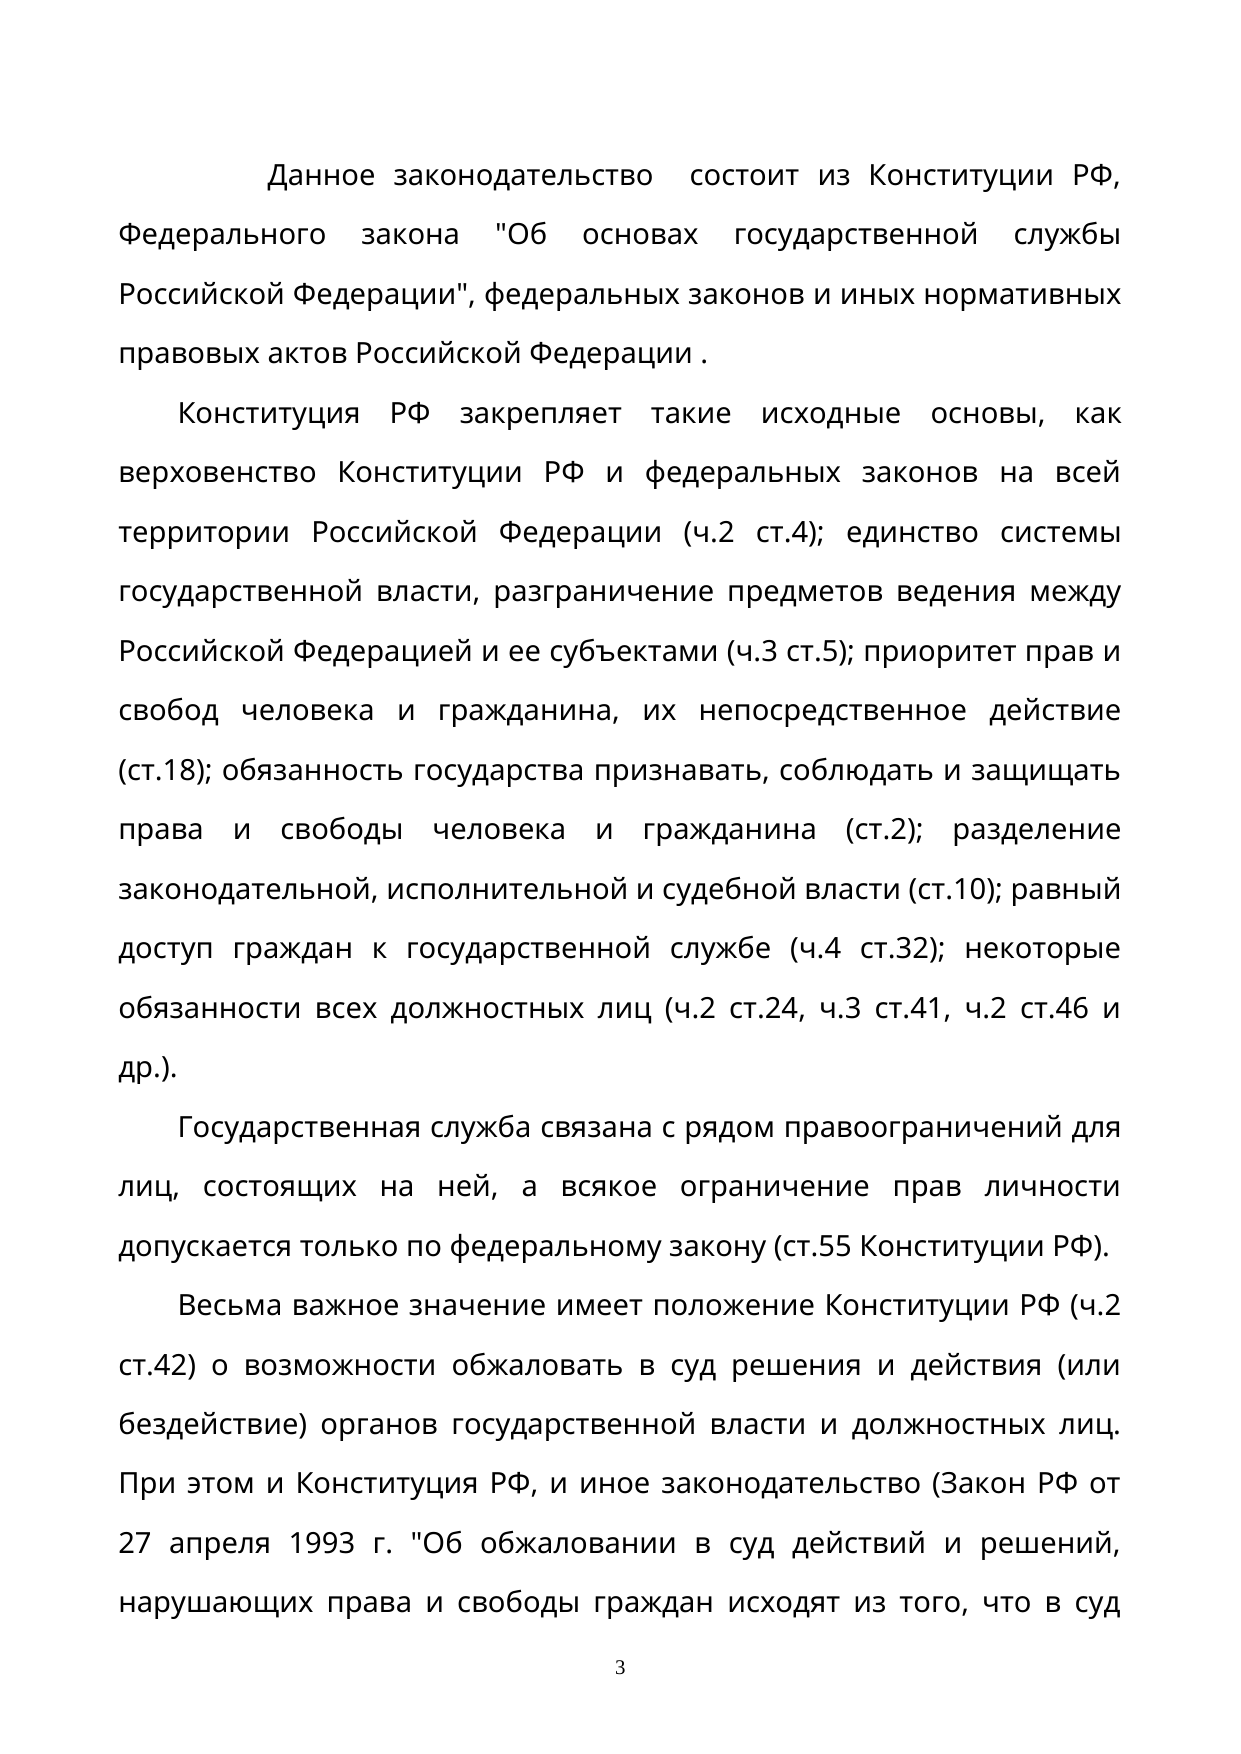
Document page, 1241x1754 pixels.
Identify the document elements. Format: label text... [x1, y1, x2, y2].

text Данное законодательство состоит из Конституции РФ, Федерального закона "Об основах государственной службы Российской Федерации", федеральных законов и иных нормативных правовых актов Российской Федерации . [118, 154, 1122, 372]
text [118, 1284, 1122, 1621]
text Конституция РФ закрепляет такие исходные основы, как верховенство Конституции РФ и федеральных законов на всей территории Российской Федерации (ч.2 ст.4); единство системы государственной власти, разграничение предметов ведения между Российской Федерацией и ее субъектами (ч.3 ст.5); приоритет прав и свобод человека и гражданина, их непосредственное действие (ст.18); обязанность государства признавать, соблюдать и защищать права и свободы человека и гражданина (ст.2); разделение законодательной, исполнительной и судебной власти (ст.10); равный доступ граждан к государственной службе (ч.4 ст.32); некоторые обязанности всех должностных лиц (ч.2 ст.24, ч.3 ст.41, ч.2 ст.46 и др.). [118, 392, 1122, 1086]
text Государственная служба связана с рядом правоограничений для лиц, состоящих на ней, а всякое ограничение прав личности допускается только по федеральному закону (ст.55 Конституции РФ). [118, 1106, 1122, 1264]
